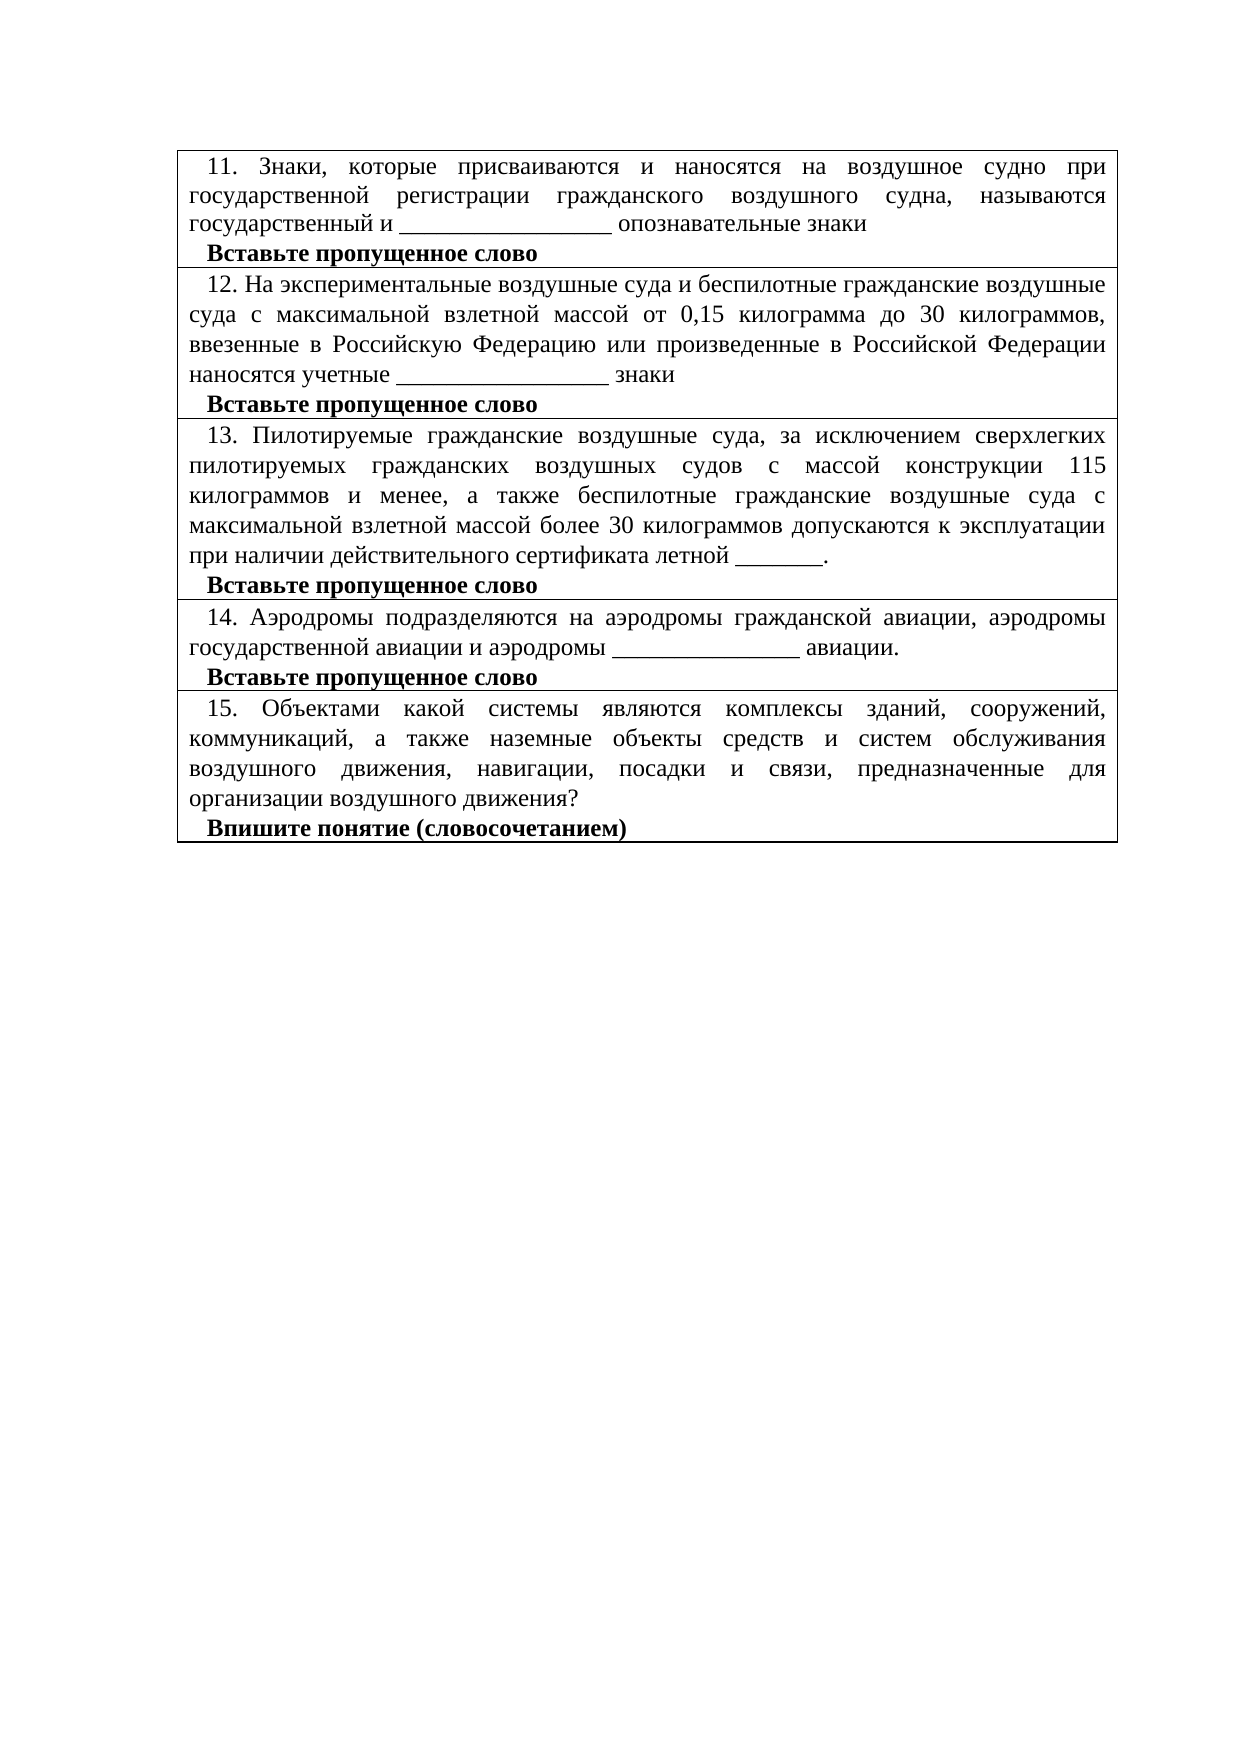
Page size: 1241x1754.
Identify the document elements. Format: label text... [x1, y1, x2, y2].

table_cell 13. Пилотируемые гражданские воздушные суда, за исключением сверхлегких пилотируемых гражданских воздушных судов с массой конструкции 115 килограммов и менее, а также беспилотные гражданские воздушные суда с максимальной взлетной массой более 30 килограммов допускаются к эксплуатации при наличии действительного сертификата летной _______. Вставьте пропущенное слово [178, 419, 1117, 599]
table_cell 12. На экспериментальные воздушные суда и беспилотные гражданские воздушные суда с максимальной взлетной массой от 0,15 килограмма до 30 килограммов, ввезенные в Российскую Федерацию или произведенные в Российской Федерации наносятся учетные _________________ знаки Вставьте пропущенное слово [178, 268, 1117, 418]
table_cell 11. Знаки, которые присваиваются и наносятся на воздушное судно при государственной регистрации гражданского воздушного судна, называются государственный и _________________ опознавательные знаки Вставьте пропущенное слово [178, 151, 1117, 267]
table_cell 15. Объектами какой системы являются комплексы зданий, сооружений, коммуникаций, а также наземные объекты средств и систем обслуживания воздушного движения, навигации, посадки и связи, предназначенные для организации воздушного движения? Впишите понятие (словосочетанием) [178, 691, 1117, 841]
table_cell 14. Аэродромы подразделяются на аэродромы гражданской авиации, аэродромы государственной авиации и аэродромы _______________ авиации. Вставьте пропущенное слово [178, 600, 1117, 690]
